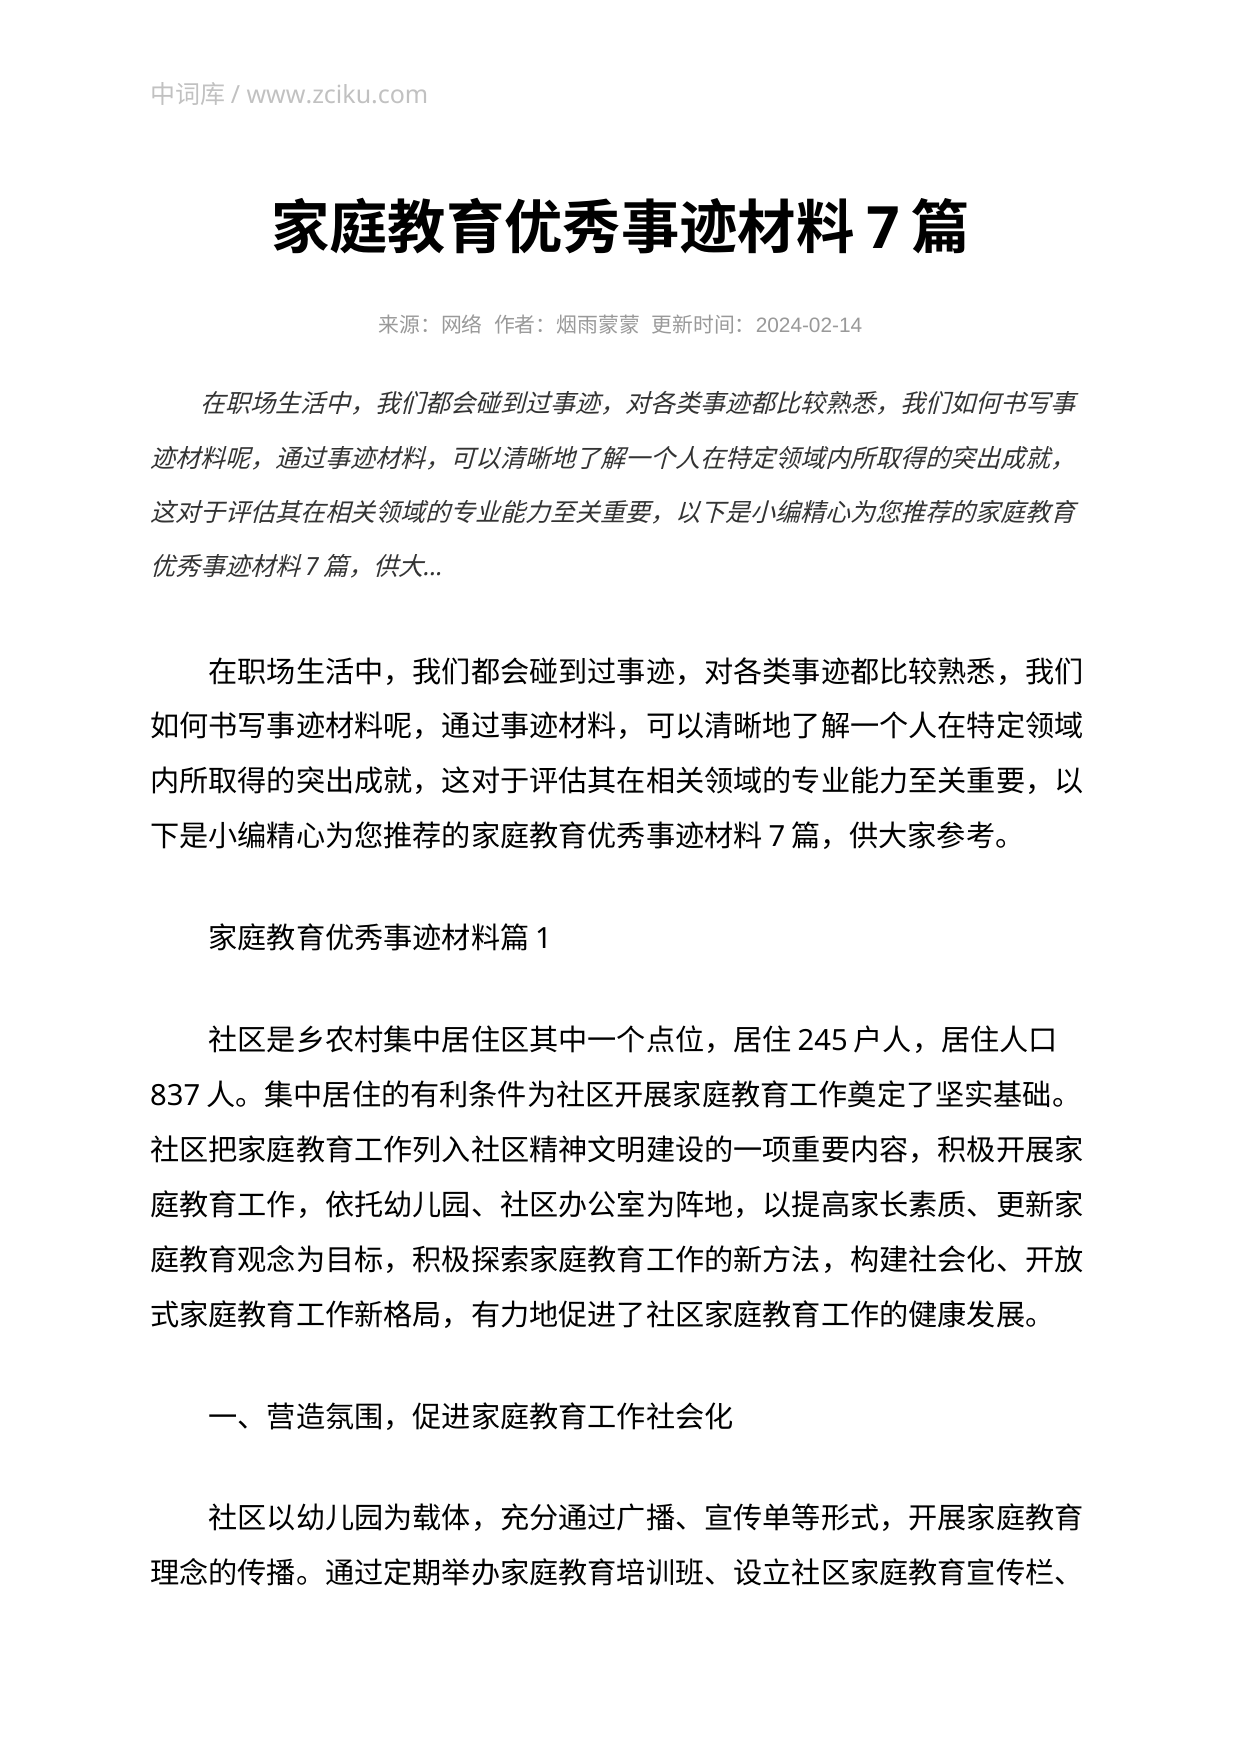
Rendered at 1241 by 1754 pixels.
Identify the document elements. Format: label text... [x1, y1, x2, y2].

text 社区是乡农村集中居住区其中一个点位，居住245户人，居住人口837人。集中居住的有利条件为社区开展家庭教育工作奠定了坚实基础。社区把家庭教育工作列入社区精神文明建设的一项重要内容，积极开展家庭教育工作，依托幼儿园、社区办公室为阵地，以提高家长素质、更新家庭教育观念为目标，积极探索家庭教育工作的新方法，构建社会化、开放式家庭教育工作新格局，有力地促进了社区家庭教育工作的健康发展。 [150, 1017, 1090, 1334]
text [150, 1495, 1090, 1592]
subtitle 家庭教育优秀事迹材料7篇 [150, 181, 1090, 266]
text 家庭教育优秀事迹材料篇1 [150, 915, 1090, 957]
text 来源：网络 作者：烟雨蒙蒙 更新时间：2024-02-14 [150, 313, 1090, 337]
text 在职场生活中，我们都会碰到过事迹，对各类事迹都比较熟悉，我们如何书写事迹材料呢，通过事迹材料，可以清晰地了解一个人在特定领域内所取得的突出成就，这对于评估其在相关领域的专业能力至关重要，以下是小编精心为您推荐的家庭教育优秀事迹材料7篇，供大家参考。 [150, 648, 1090, 855]
text 一、营造氛围，促进家庭教育工作社会化 [150, 1393, 1090, 1436]
text 在职场生活中，我们都会碰到过事迹，对各类事迹都比较熟悉，我们如何书写事迹材料呢，通过事迹材料，可以清晰地了解一个人在特定领域内所取得的突出成就，这对于评估其在相关领域的专业能力至关重要，以下是小编精心为您推荐的家庭教育优秀事迹材料7篇，供大... [150, 384, 1090, 583]
